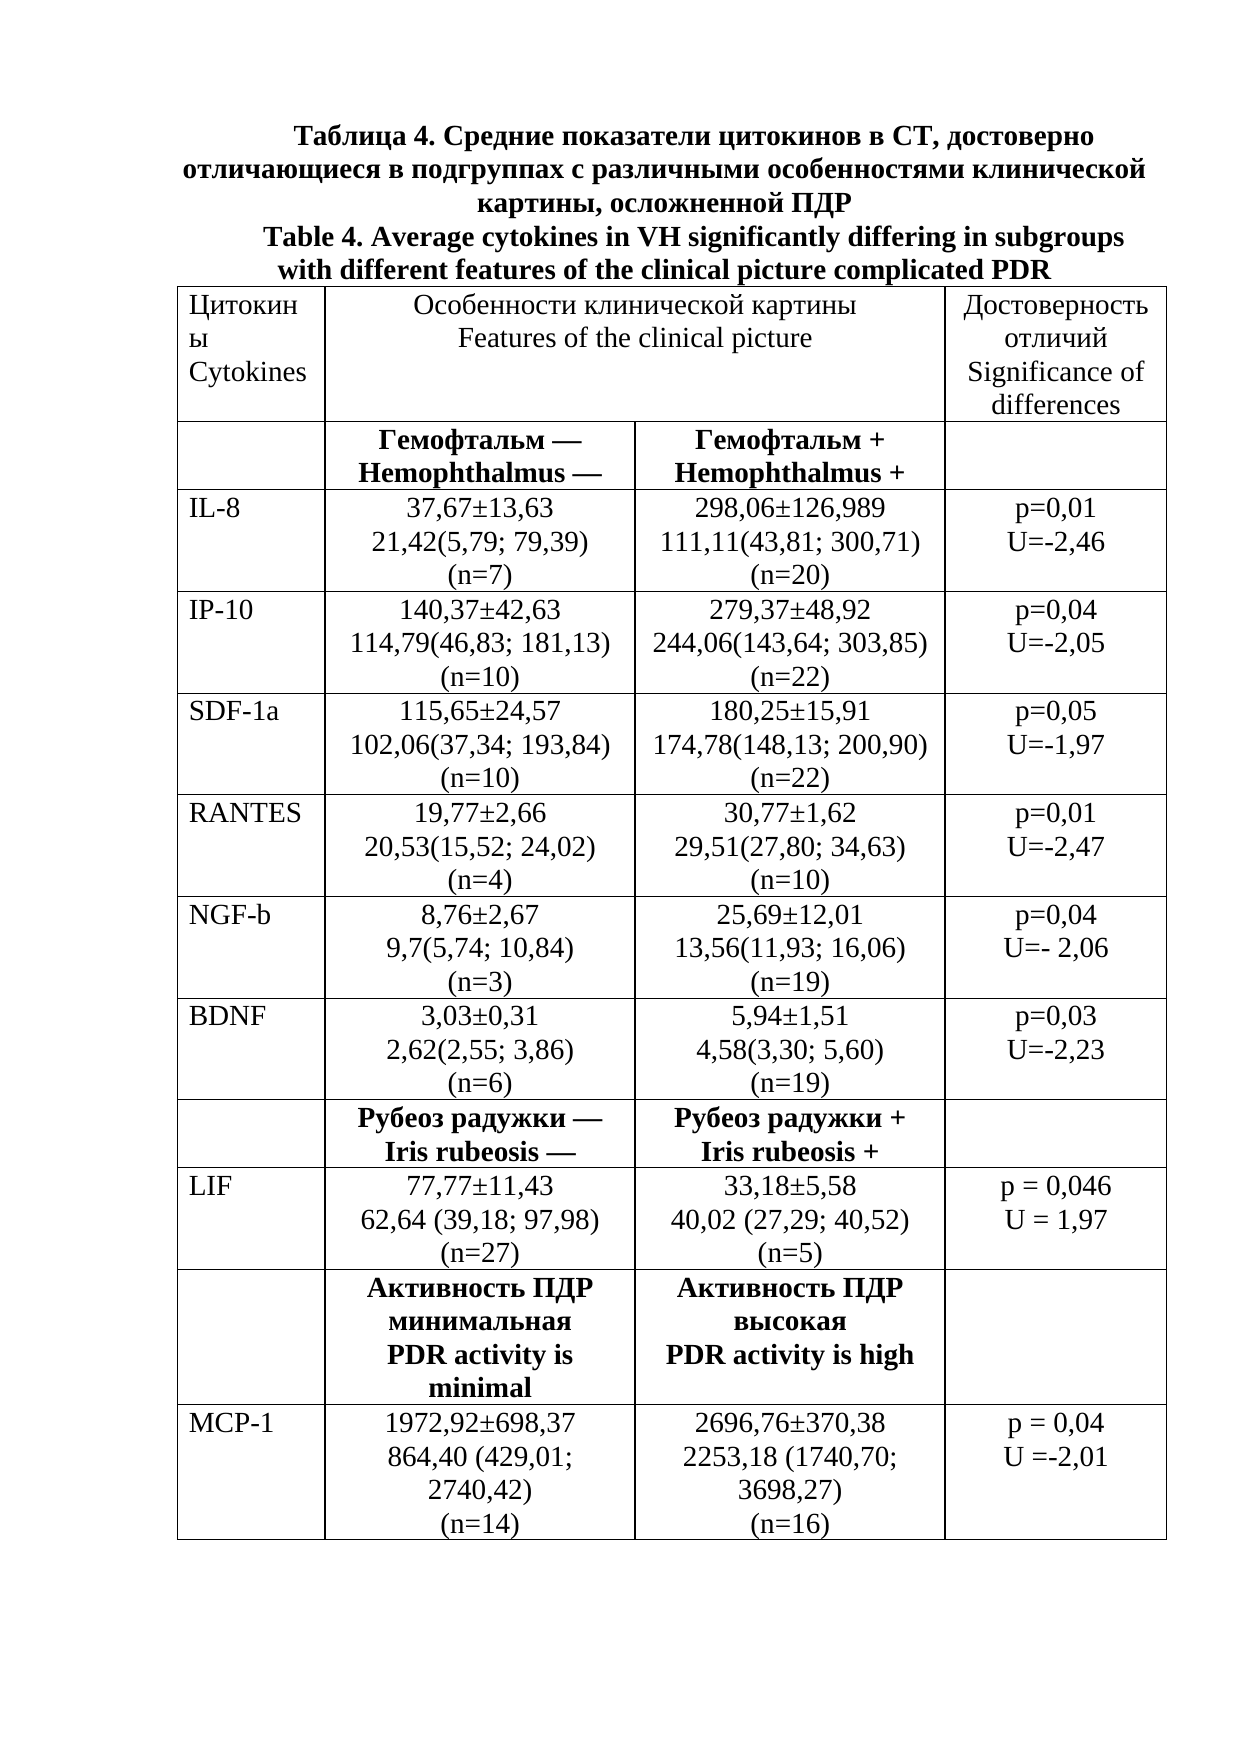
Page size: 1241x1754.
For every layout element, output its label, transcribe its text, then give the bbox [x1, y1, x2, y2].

table_cell [946, 422, 1166, 489]
table_cell [946, 1270, 1166, 1404]
text Table 4. Average cytokines in VH significantly differing in subgroups with different features of the clinical picture complicated PDR [177, 219, 1152, 286]
table_cell LIF [178, 1168, 324, 1269]
table_cell р = 0,04 U =-2,01 [946, 1405, 1166, 1539]
table_cell 140,37±42,63 114,79(46,83; 181,13) (n=10) [326, 592, 634, 692]
table_cell р = 0,046 U = 1,97 [946, 1168, 1166, 1269]
table_cell р=0,01 U=-2,47 [946, 795, 1166, 896]
table_cell 8,76±2,67 9,7(5,74; 10,84) (n=3) [326, 897, 634, 997]
table_cell 298,06±126,989 111,11(43,81; 300,71) (n=20) [636, 490, 944, 591]
table_header Достоверность отличий Significance of differences [946, 287, 1166, 421]
table_cell 77,77±11,43 62,64 (39,18; 97,98) (n=27) [326, 1168, 634, 1269]
table_cell 2696,76±370,38 2253,18 (1740,70; 3698,27) (n=16) [636, 1405, 944, 1539]
table_cell Гемофтальм + Hemophthalmus + [636, 422, 944, 489]
table_cell [946, 1100, 1166, 1167]
table_cell р=0,04 U=-2,05 [946, 592, 1166, 692]
table_cell 279,37±48,92 244,06(143,64; 303,85) (n=22) [636, 592, 944, 692]
table_cell Гемофтальм ― Hemophthalmus ― [326, 422, 634, 489]
text Таблица 4. Средние показатели цитокинов в СТ, достоверно отличающиеся в подгруппах с различными особенностями клинической картины, осложненной ПДР [177, 118, 1152, 219]
table_cell р=0,04 U=- 2,06 [946, 897, 1166, 997]
table_cell 180,25±15,91 174,78(148,13; 200,90) (n=22) [636, 694, 944, 794]
table_cell 19,77±2,66 20,53(15,52; 24,02) (n=4) [326, 795, 634, 896]
table_cell [178, 422, 324, 489]
table_cell 3,03±0,31 2,62(2,55; 3,86) (n=6) [326, 999, 634, 1099]
table_header Цитокины Cytokines [178, 287, 324, 421]
table_cell р=0,03 U=-2,23 [946, 999, 1166, 1099]
table_cell SDF-1a [178, 694, 324, 794]
table_cell MCP-1 [178, 1405, 324, 1539]
table_cell Рубеоз радужки ― Iris rubeosis ― [326, 1100, 634, 1167]
table_cell IP-10 [178, 592, 324, 692]
table_cell р=0,05 U=-1,97 [946, 694, 1166, 794]
table_header Особенности клинической картины Features of the clinical picture [326, 287, 944, 421]
table_cell 37,67±13,63 21,42(5,79; 79,39) (n=7) [326, 490, 634, 591]
table_cell BDNF [178, 999, 324, 1099]
table_cell [178, 1270, 324, 1404]
table_cell Активность ПДР минимальная PDR activity is minimal [326, 1270, 634, 1404]
table_cell Рубеоз радужки + Iris rubeosis + [636, 1100, 944, 1167]
table_cell 33,18±5,58 40,02 (27,29; 40,52) (n=5) [636, 1168, 944, 1269]
table_cell 115,65±24,57 102,06(37,34; 193,84) (n=10) [326, 694, 634, 794]
table_cell [178, 1100, 324, 1167]
table_cell NGF-b [178, 897, 324, 997]
table_cell 25,69±12,01 13,56(11,93; 16,06) (n=19) [636, 897, 944, 997]
table_cell IL-8 [178, 490, 324, 591]
table_cell р=0,01 U=-2,46 [946, 490, 1166, 591]
table_cell 5,94±1,51 4,58(3,30; 5,60) (n=19) [636, 999, 944, 1099]
table_cell RANTES [178, 795, 324, 896]
table_cell 1972,92±698,37 864,40 (429,01; 2740,42) (n=14) [326, 1405, 634, 1539]
table_cell 30,77±1,62 29,51(27,80; 34,63) (n=10) [636, 795, 944, 896]
table_cell Активность ПДР высокая PDR activity is high [636, 1270, 944, 1404]
